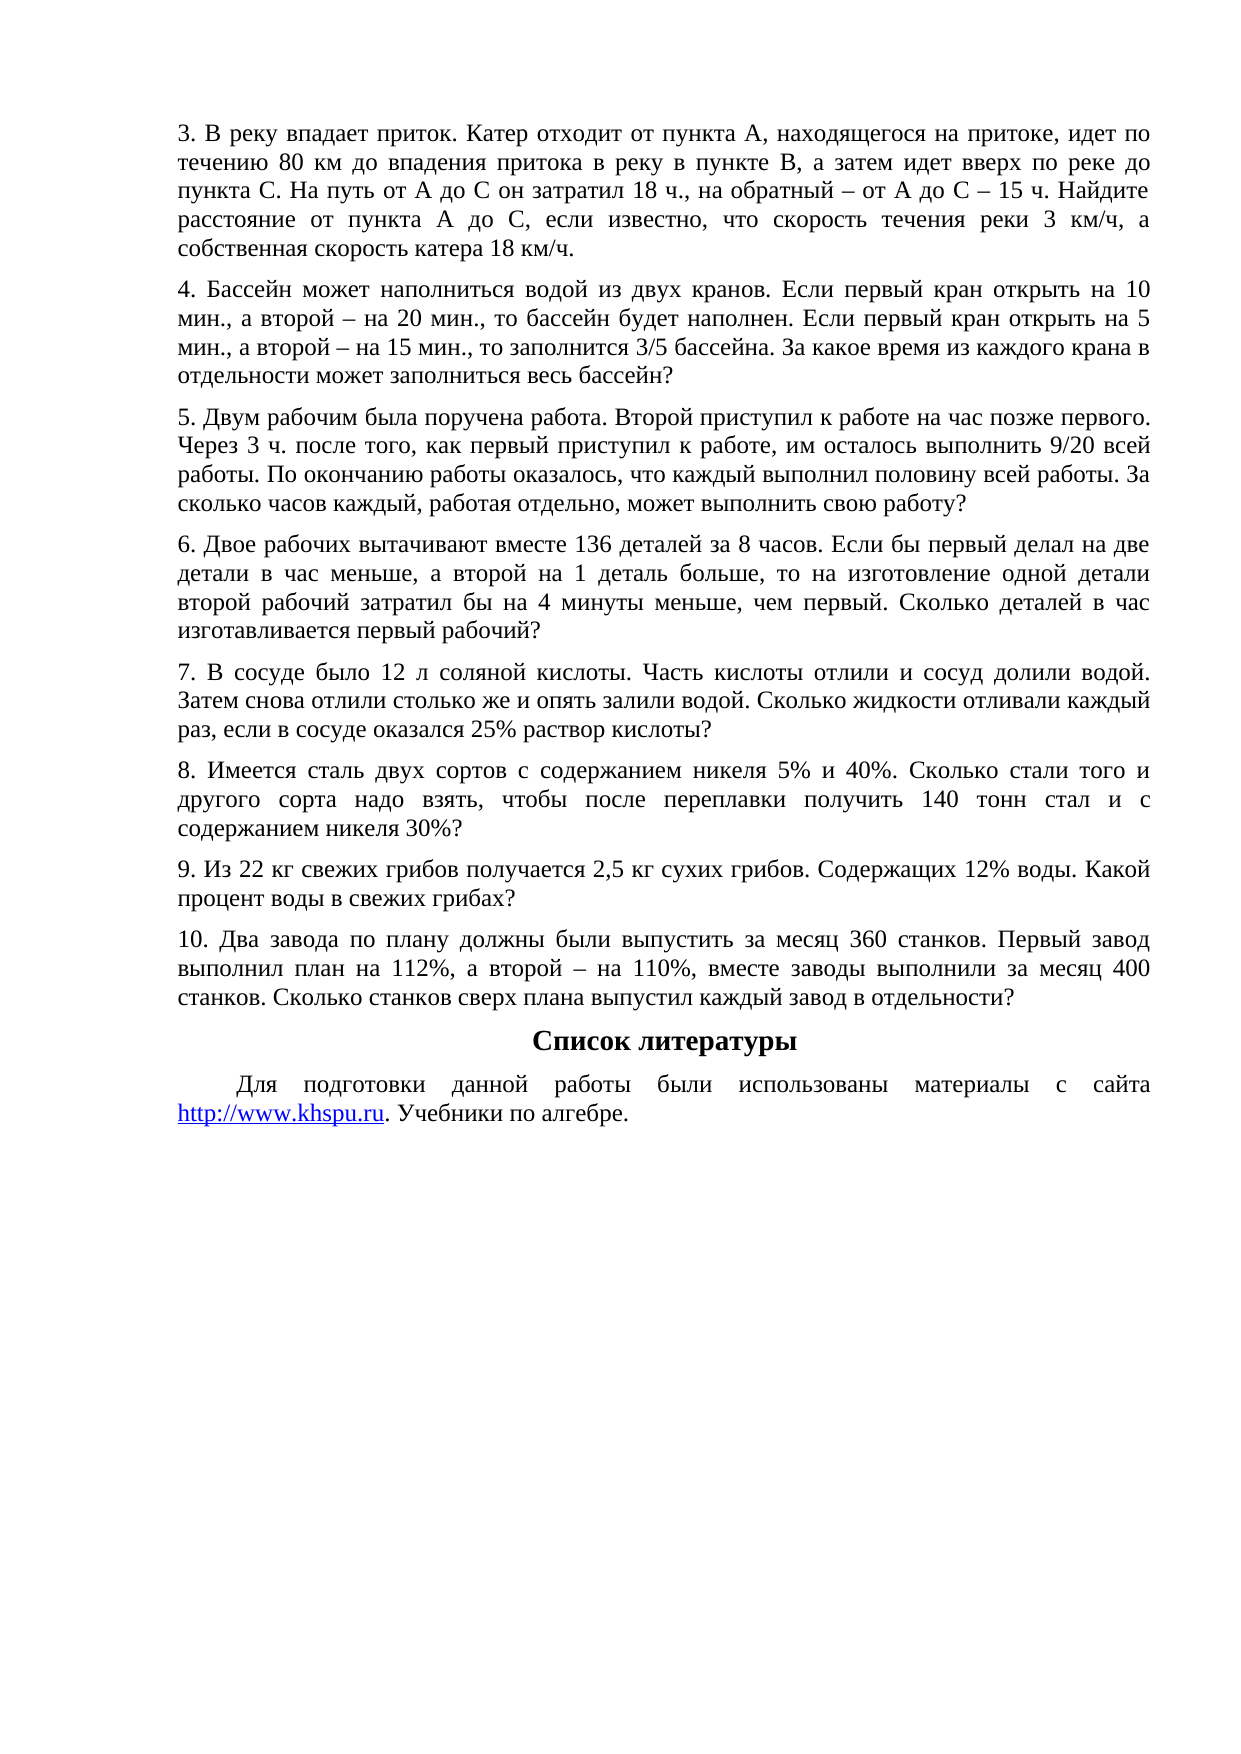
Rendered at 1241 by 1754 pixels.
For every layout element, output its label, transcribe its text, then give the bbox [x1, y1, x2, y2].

text 5. Двум рабочим была поручена работа. Второй приступил к работе на час позже первого. Через 3 ч. после того, как первый приступил к работе, им осталось выполнить 9/20 всей работы. По окончанию работы оказалось, что каждый выполнил половину всей работы. За сколько часов каждый, работая отдельно, может выполнить свою работу? [177, 402, 1152, 517]
text 8. Имеется сталь двух сортов с содержанием никеля 5% и 40%. Сколько стали того и другого сорта надо взять, чтобы после переплавки получить 140 тонн стал и с содержанием никеля 30%? [177, 756, 1152, 842]
text 9. Из 22 кг свежих грибов получается 2,5 кг сухих грибов. Содержащих 12% воды. Какой процент воды в свежих грибах? [177, 854, 1152, 912]
text 4. Бассейн может наполниться водой из двух кранов. Если первый кран открыть на 10 мин., а второй – на 20 мин., то бассейн будет наполнен. Если первый кран открыть на 5 мин., а второй – на 15 мин., то заполнится 3/5 бассейна. За какое время из каждого крана в отдельности может заполниться весь бассейн? [177, 274, 1152, 389]
text 7. В сосуде было 12 л соляной кислоты. Часть кислоты отлили и сосуд долили водой. Затем снова отлили столько же и опять залили водой. Сколько жидкости отливали каждый раз, если в сосуде оказался 25% раствор кислоты? [177, 657, 1152, 743]
text 10. Два завода по плану должны были выпустить за месяц 360 станков. Первый завод выполнил план на 112%, а второй – на 110%, вместе заводы выполнили за месяц 400 станков. Сколько станков сверх плана выпустил каждый завод в отдельности? [177, 924, 1152, 1011]
text Список литературы [177, 1023, 1152, 1057]
text Для подготовки данной работы были использованы материалы с сайта http://www.khspu.ru. Учебники по алгебре. [177, 1069, 1152, 1127]
text 3. В реку впадает приток. Катер отходит от пункта А, находящегося на притоке, идет по течению 80 км до впадения притока в реку в пункте В, а затем идет вверх по реке до пункта С. На путь от А до С он затратил 18 ч., на обратный – от А до С – 15 ч. Найдите расстояние от пункта А до С, если известно, что скорость течения реки 3 км/ч, а собственная скорость катера 18 км/ч. [177, 118, 1152, 262]
text 6. Двое рабочих вытачивают вместе 136 деталей за 8 часов. Если бы первый делал на две детали в час меньше, а второй на 1 деталь больше, то на изготовление одной детали второй рабочий затратил бы на 4 минуты меньше, чем первый. Сколько деталей в час изготавливается первый рабочий? [177, 529, 1152, 644]
